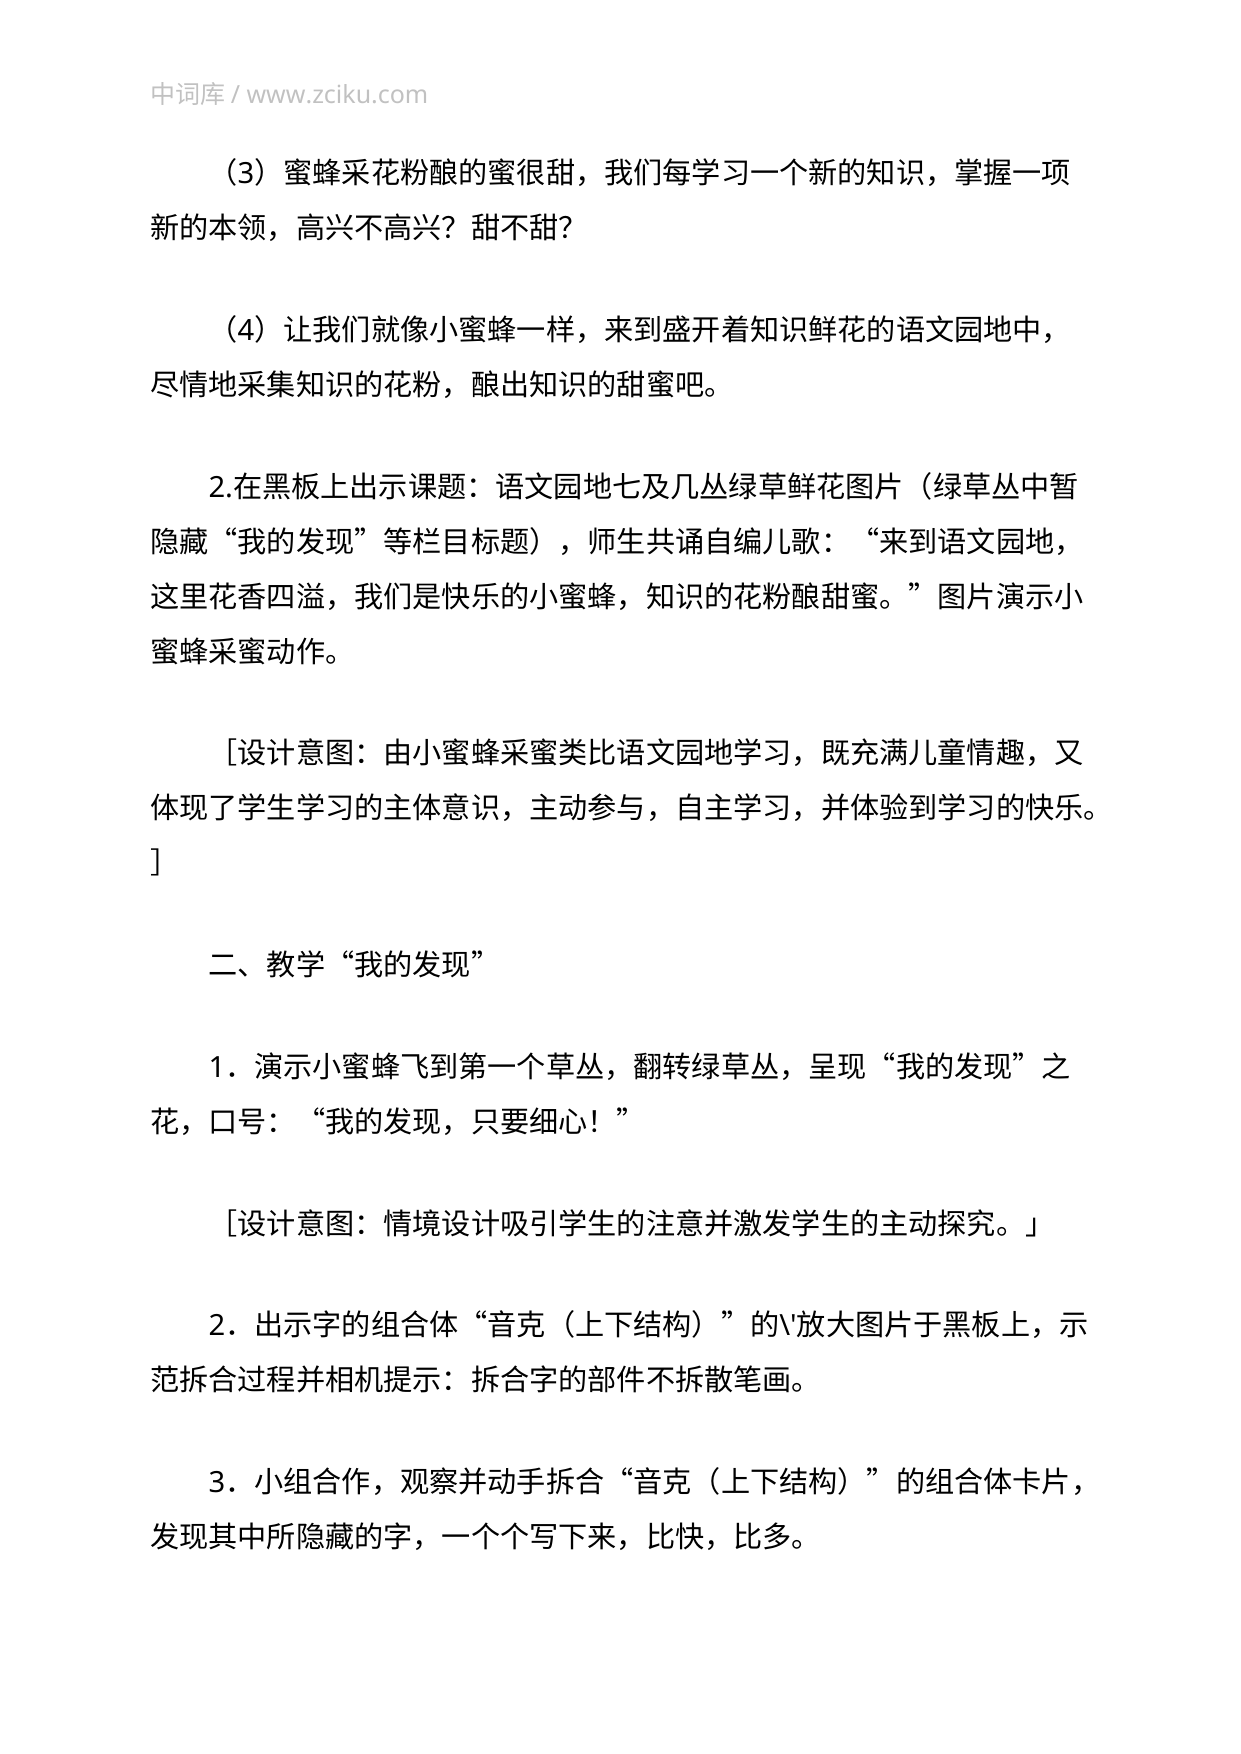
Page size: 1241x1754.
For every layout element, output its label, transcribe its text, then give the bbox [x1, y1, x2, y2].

text （4）让我们就像小蜜蜂一样，来到盛开着知识鲜花的语文园地中，尽情地采集知识的花粉，酿出知识的甜蜜吧。 [150, 307, 1090, 404]
text 二、教学“我的发现” [150, 942, 1090, 984]
text （3）蜜蜂采花粉酿的蜜很甜，我们每学习一个新的知识，掌握一项新的本领，高兴不高兴？甜不甜？ [150, 150, 1090, 247]
text ［设计意图：情境设计吸引学生的注意并激发学生的主动探究。」 [150, 1200, 1090, 1242]
text ［设计意图：由小蜜蜂采蜜类比语文园地学习，既充满儿童情趣，又体现了学生学习的主体意识，主动参与，自主学习，并体验到学习的快乐。］ [150, 730, 1090, 882]
text 2.在黑板上出示课题：语文园地七及几丛绿草鲜花图片（绿草丛中暂隐藏“我的发现”等栏目标题），师生共诵自编儿歌：“来到语文园地，这里花香四溢，我们是快乐的小蜜蜂，知识的花粉酿甜蜜。”图片演示小蜜蜂采蜜动作。 [150, 463, 1090, 671]
text 3．小组合作，观察并动手拆合“音克（上下结构）”的组合体卡片，发现其中所隐藏的字，一个个写下来，比快，比多。 [150, 1459, 1090, 1556]
text 2．出示字的组合体“音克（上下结构）”的\'放大图片于黑板上，示范拆合过程并相机提示：拆合字的部件不拆散笔画。 [150, 1302, 1090, 1399]
text 1．演示小蜜蜂飞到第一个草丛，翻转绿草丛，呈现“我的发现”之花，口号：“我的发现，只要细心！” [150, 1043, 1090, 1141]
